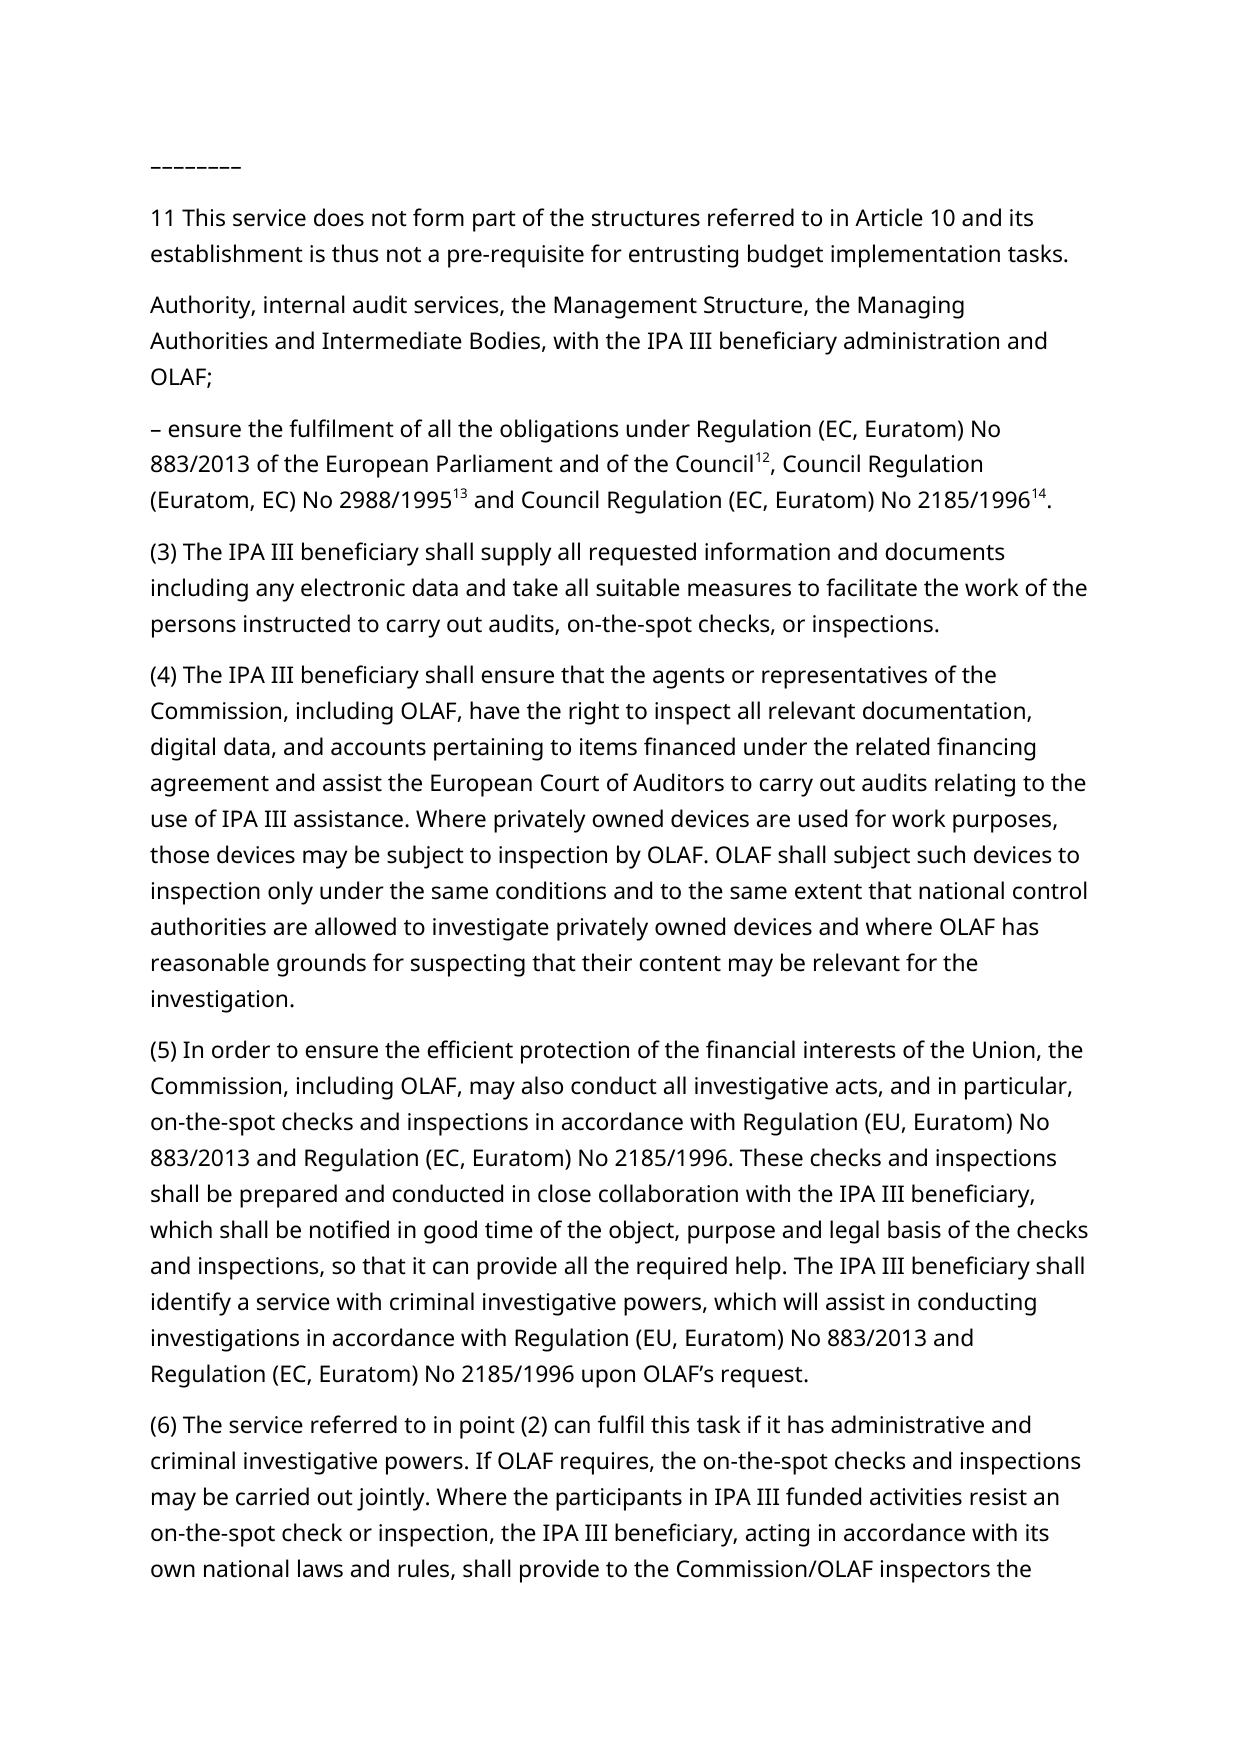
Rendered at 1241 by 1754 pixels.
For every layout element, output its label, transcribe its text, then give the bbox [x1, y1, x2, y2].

text –––––––– [150, 150, 1090, 181]
text 11 This service does not form part of the structures referred to in Article 10 and its establishment is thus not a pre-requisite for entrusting budget implementation tasks. [150, 202, 1090, 269]
text – ensure the fulfilment of all the obligations under Regulation (EC, Euratom) No 883/2013 of the European Parliament and of the Council12, Council Regulation (Euratom, EC) No 2988/199513 and Council Regulation (EC, Euratom) No 2185/199614. [150, 412, 1090, 516]
text (3) The IPA III beneficiary shall supply all requested information and documents including any electronic data and take all suitable measures to facilitate the work of the persons instructed to carry out audits, on-the-spot checks, or inspections. [150, 536, 1090, 639]
text Authority, internal audit services, the Management Structure, the Managing Authorities and Intermediate Bodies, with the IPA III beneficiary administration and OLAF; [150, 289, 1090, 392]
text (5) In order to ensure the efficient protection of the financial interests of the Union, the Commission, including OLAF, may also conduct all investigative acts, and in particular, on-the-spot checks and inspections in accordance with Regulation (EU, Euratom) No 883/2013 and Regulation (EC, Euratom) No 2185/1996. These checks and inspections shall be prepared and conducted in close collaboration with the IPA III beneficiary, which shall be notified in good time of the object, purpose and legal basis of the checks and inspections, so that it can provide all the required help. The IPA III beneficiary shall identify a service with criminal investigative powers, which will assist in conducting investigations in accordance with Regulation (EU, Euratom) No 883/2013 and Regulation (EC, Euratom) No 2185/1996 upon OLAF’s request. [150, 1034, 1090, 1389]
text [150, 1409, 1090, 1584]
text (4) The IPA III beneficiary shall ensure that the agents or representatives of the Commission, including OLAF, have the right to inspect all relevant documentation, digital data, and accounts pertaining to items financed under the related financing agreement and assist the European Court of Auditors to carry out audits relating to the use of IPA III assistance. Where privately owned devices are used for work purposes, those devices may be subject to inspection by OLAF. OLAF shall subject such devices to inspection only under the same conditions and to the same extent that national control authorities are allowed to investigate privately owned devices and where OLAF has reasonable grounds for suspecting that their content may be relevant for the investigation. [150, 659, 1090, 1014]
